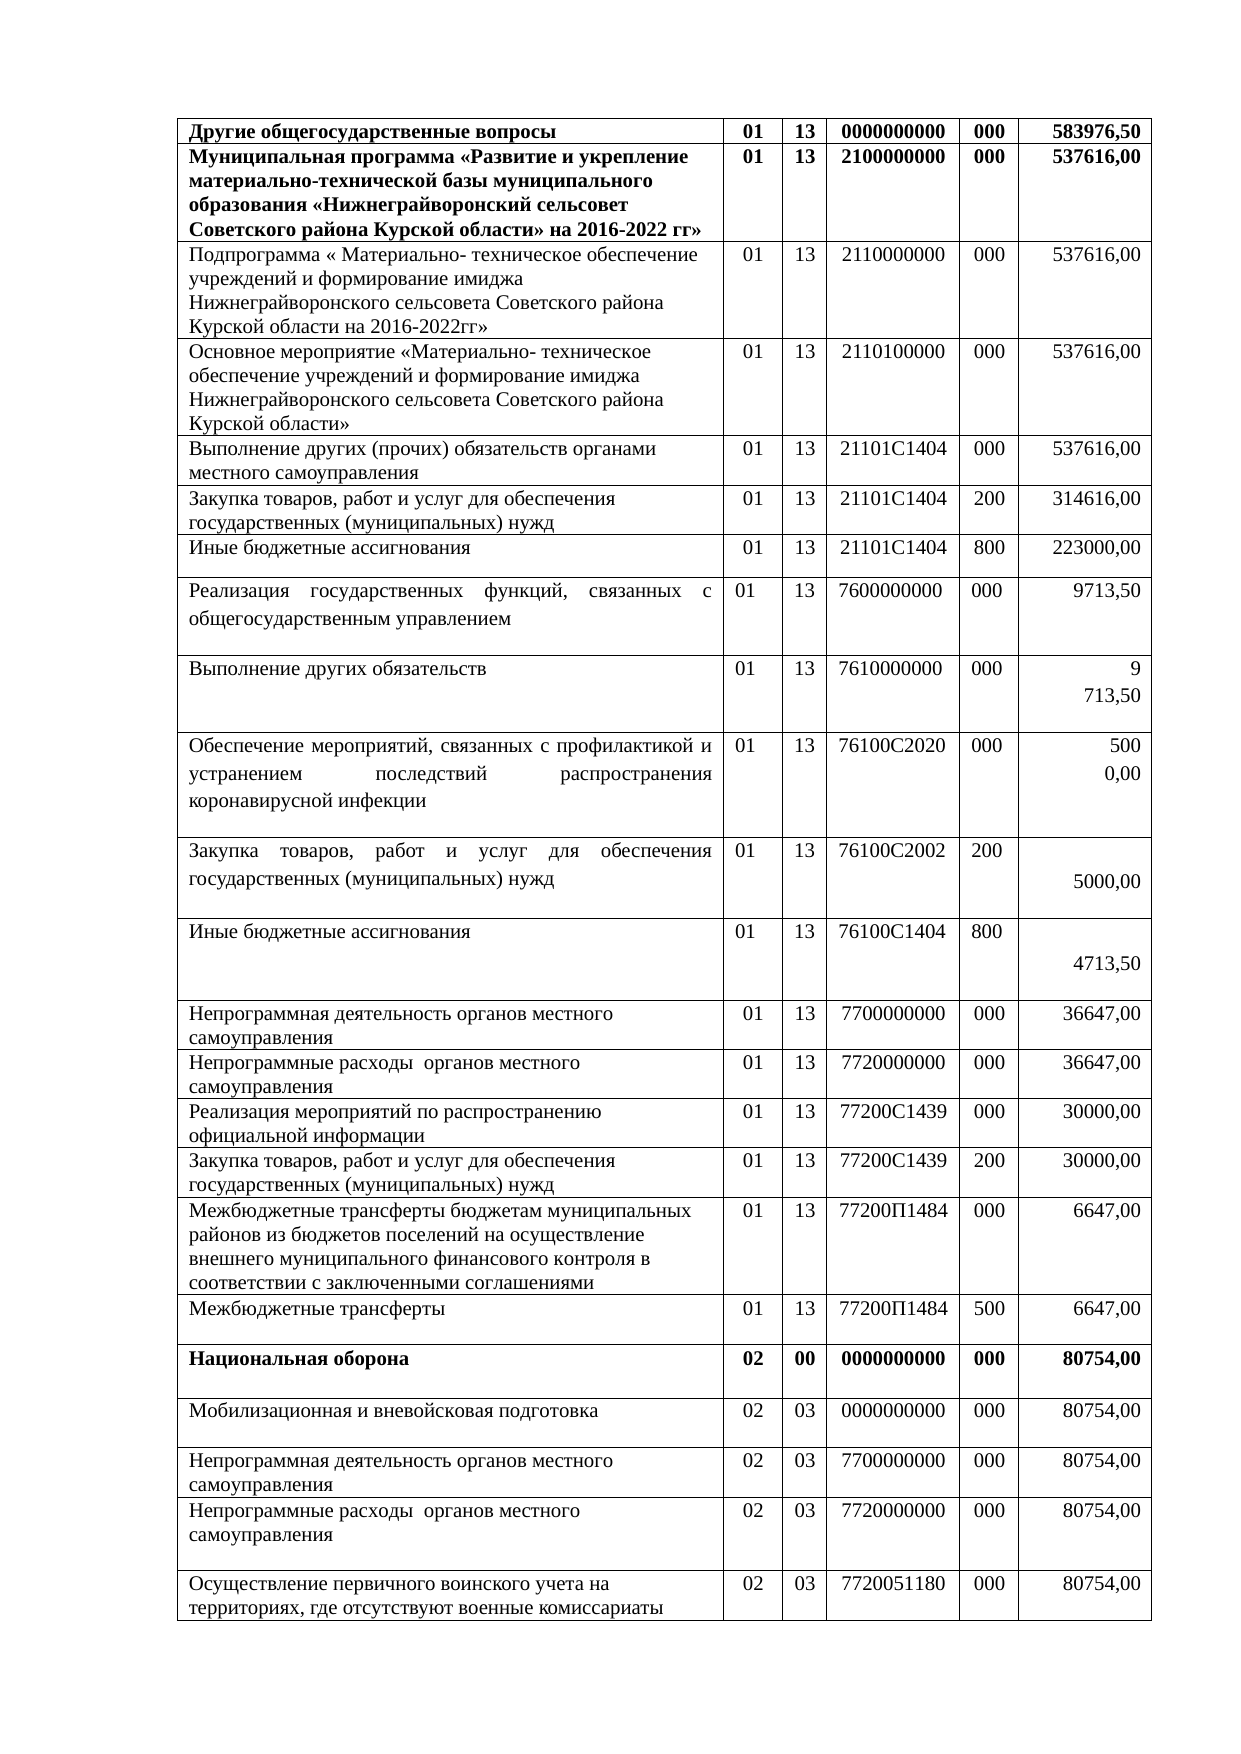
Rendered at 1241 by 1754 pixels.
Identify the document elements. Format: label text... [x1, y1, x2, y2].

table_cell 03 [783, 1399, 826, 1447]
table_cell 537616,00 [1019, 242, 1151, 338]
table_cell 02 [724, 1498, 782, 1570]
table_cell Закупка товаров, работ и услуг для обеспечения государственных (муниципальных) нужд [178, 1148, 723, 1197]
table_cell 77200С1439 [827, 1148, 959, 1197]
table_cell 7600000000 [827, 578, 959, 654]
table_cell 7720051180 [827, 1571, 959, 1620]
table_cell 21101С1404 [827, 436, 959, 485]
table_cell 800 [960, 919, 1018, 999]
table_cell 13 [783, 144, 826, 241]
table_cell 13 [783, 733, 826, 837]
table_cell 000 [960, 1448, 1018, 1497]
table_cell 01 [724, 1099, 782, 1147]
table_cell 000 [960, 119, 1018, 143]
table_cell 76100С1404 [827, 919, 959, 999]
table_cell Непрограммные расходы органов местного самоуправления [178, 1050, 723, 1098]
table_cell 9713,50 [1019, 656, 1151, 732]
table_cell 13 [783, 486, 826, 534]
table_cell 80754,00 [1019, 1448, 1151, 1497]
table_cell 01 [724, 919, 782, 999]
table_cell 000 [960, 1001, 1018, 1049]
table_cell 000 [960, 733, 1018, 837]
table_cell 80754,00 [1019, 1345, 1151, 1397]
table_cell 00 [783, 1345, 826, 1397]
table_cell 36647,00 [1019, 1001, 1151, 1049]
table_cell 01 [724, 339, 782, 435]
table_cell 03 [783, 1571, 826, 1620]
table_cell Закупка товаров, работ и услуг для обеспечения государственных (муниципальных) нужд [178, 486, 723, 534]
table_cell Непрограммная деятельность органов местного самоуправления [178, 1001, 723, 1049]
table_cell 9713,50 [1019, 578, 1151, 654]
table_cell Осуществление первичного воинского учета на территориях, где отсутствуют военные комиссариаты [178, 1571, 723, 1620]
table_cell 13 [783, 1148, 826, 1197]
table_cell 7720000000 [827, 1498, 959, 1570]
table_cell 583976,50 [1019, 119, 1151, 143]
table_cell 6647,00 [1019, 1198, 1151, 1294]
table_cell 7700000000 [827, 1001, 959, 1049]
table_cell 13 [783, 119, 826, 143]
table_cell 314616,00 [1019, 486, 1151, 534]
table_cell 01 [724, 733, 782, 837]
table_cell 500 [960, 1295, 1018, 1344]
table_cell 01 [724, 1001, 782, 1049]
table_cell 36647,00 [1019, 1050, 1151, 1098]
table_cell 02 [724, 1345, 782, 1397]
table_cell 0000000000 [827, 1345, 959, 1397]
table_cell 77200С1439 [827, 1099, 959, 1147]
table_cell 13 [783, 656, 826, 732]
table_cell 01 [724, 656, 782, 732]
table_cell 537616,00 [1019, 339, 1151, 435]
table_cell 01 [724, 838, 782, 918]
table_cell 02 [724, 1448, 782, 1497]
table_cell 02 [724, 1571, 782, 1620]
table_cell 13 [783, 339, 826, 435]
table_cell 13 [783, 1050, 826, 1098]
table_cell 01 [724, 1050, 782, 1098]
table_cell 0000000000 [827, 119, 959, 143]
table_cell 01 [724, 1148, 782, 1197]
table_cell 5000,00 [1019, 733, 1151, 837]
table_cell 01 [724, 535, 782, 577]
table_cell Межбюджетные трансферты [178, 1295, 723, 1344]
table_cell 000 [960, 1345, 1018, 1397]
table_cell Национальная оборона [178, 1345, 723, 1397]
table_cell 800 [960, 535, 1018, 577]
table_cell 000 [960, 144, 1018, 241]
table_cell 13 [783, 436, 826, 485]
table_cell Муниципальная программа «Развитие и укрепление материально-технической базы муниципального образования «Нижнеграйворонский сельсовет Советского района Курской области» на 2016-2022 гг» [178, 144, 723, 241]
table_cell 2110000000 [827, 242, 959, 338]
table_cell 000 [960, 1198, 1018, 1294]
table_cell 2110100000 [827, 339, 959, 435]
table_cell 4713,50 [1019, 919, 1151, 999]
table_cell 7700000000 [827, 1448, 959, 1497]
table_cell 13 [783, 578, 826, 654]
table_cell 80754,00 [1019, 1498, 1151, 1570]
table_cell 7720000000 [827, 1050, 959, 1098]
table_cell 000 [960, 1399, 1018, 1447]
table_cell 01 [724, 119, 782, 143]
table_cell 200 [960, 838, 1018, 918]
table_cell 76100С2020 [827, 733, 959, 837]
table_cell Непрограммные расходы органов местного самоуправления [178, 1498, 723, 1570]
table_cell 77200П1484 [827, 1198, 959, 1294]
table_cell 21101С1404 [827, 535, 959, 577]
table_cell Обеспечение мероприятий, связанных с профилактикой и устранением последствий распространения коронавирусной инфекции [178, 733, 723, 837]
table_cell 6647,00 [1019, 1295, 1151, 1344]
table_cell 21101С1404 [827, 486, 959, 534]
table_cell Мобилизационная и вневойсковая подготовка [178, 1399, 723, 1447]
table_cell 01 [724, 578, 782, 654]
table_cell 000 [960, 436, 1018, 485]
table_cell 01 [724, 486, 782, 534]
table_cell 01 [724, 436, 782, 485]
table_cell Иные бюджетные ассигнования [178, 535, 723, 577]
table_cell 2100000000 [827, 144, 959, 241]
table_cell 13 [783, 1295, 826, 1344]
table_cell Иные бюджетные ассигнования [178, 919, 723, 999]
table_cell Основное мероприятие «Материально- техническое обеспечение учреждений и формирование имиджа Нижнеграйворонского сельсовета Советского района Курской области» [178, 339, 723, 435]
table_cell 7610000000 [827, 656, 959, 732]
table_cell 30000,00 [1019, 1099, 1151, 1147]
table_cell 03 [783, 1448, 826, 1497]
table_cell 000 [960, 1498, 1018, 1570]
table_cell Реализация мероприятий по распространению официальной информации [178, 1099, 723, 1147]
table_cell 000 [960, 656, 1018, 732]
table_cell 77200П1484 [827, 1295, 959, 1344]
table_cell 13 [783, 535, 826, 577]
table_cell 02 [724, 1399, 782, 1447]
table_cell 01 [724, 242, 782, 338]
table_cell 13 [783, 838, 826, 918]
table_cell Другие общегосударственные вопросы [178, 119, 723, 143]
table_cell 000 [960, 1099, 1018, 1147]
table_cell 13 [783, 242, 826, 338]
table_cell 01 [724, 144, 782, 241]
table_cell 000 [960, 1571, 1018, 1620]
table_cell 13 [783, 919, 826, 999]
table_cell 0000000000 [827, 1399, 959, 1447]
table_cell 223000,00 [1019, 535, 1151, 577]
table_cell 80754,00 [1019, 1399, 1151, 1447]
table_cell 03 [783, 1498, 826, 1570]
table_cell Межбюджетные трансферты бюджетам муниципальных районов из бюджетов поселений на осуществление внешнего муниципального финансового контроля в соответствии с заключенными соглашениями [178, 1198, 723, 1294]
table_cell 80754,00 [1019, 1571, 1151, 1620]
table_cell 537616,00 [1019, 436, 1151, 485]
table_cell Непрограммная деятельность органов местного самоуправления [178, 1448, 723, 1497]
table_cell 30000,00 [1019, 1148, 1151, 1197]
table_cell 01 [724, 1295, 782, 1344]
table_cell 000 [960, 242, 1018, 338]
table_cell 13 [783, 1001, 826, 1049]
table_cell 200 [960, 486, 1018, 534]
table_cell 13 [783, 1099, 826, 1147]
table_cell Закупка товаров, работ и услуг для обеспечения государственных (муниципальных) нужд [178, 838, 723, 918]
table_cell 537616,00 [1019, 144, 1151, 241]
table_cell 000 [960, 578, 1018, 654]
table_cell Выполнение других (прочих) обязательств органами местного самоуправления [178, 436, 723, 485]
table_cell 000 [960, 1050, 1018, 1098]
table_cell Реализация государственных функций, связанных с общегосударственным управлением [178, 578, 723, 654]
table_cell Подпрограмма « Материально- техническое обеспечение учреждений и формирование имиджа Нижнеграйворонского сельсовета Советского района Курской области на 2016-2022гг» [178, 242, 723, 338]
table_cell 76100С2002 [827, 838, 959, 918]
table_cell 01 [724, 1198, 782, 1294]
table_cell 5000,00 [1019, 838, 1151, 918]
table_cell Выполнение других обязательств [178, 656, 723, 732]
table_cell 13 [783, 1198, 826, 1294]
table_cell 200 [960, 1148, 1018, 1197]
table_cell 000 [960, 339, 1018, 435]
